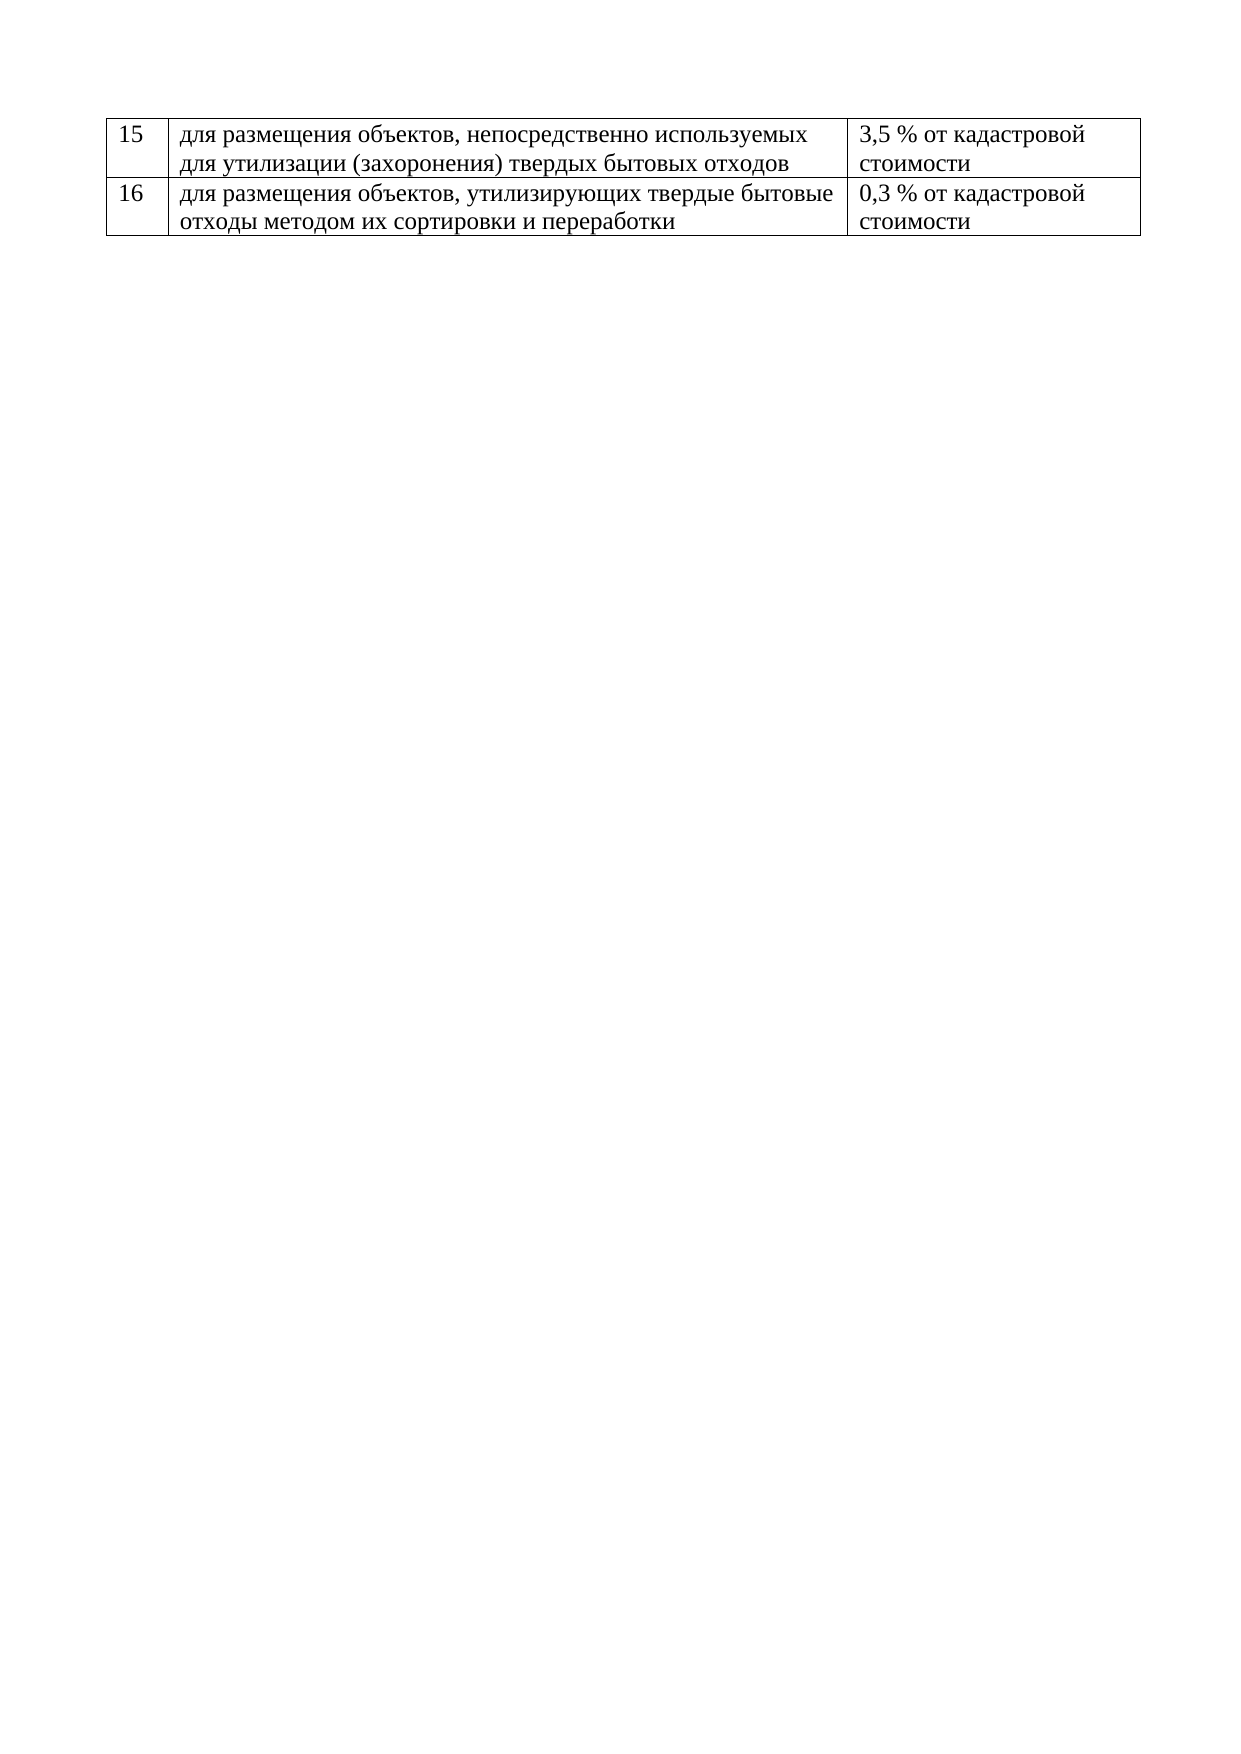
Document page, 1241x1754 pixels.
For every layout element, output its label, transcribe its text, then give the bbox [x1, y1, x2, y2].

table_cell 15 [107, 119, 168, 177]
table_cell 3,5 % от кадастровой стоимости [848, 119, 1140, 177]
table_cell для размещения объектов, утилизирующих твердые бытовые отходы методом их сортировки и переработки [169, 178, 847, 235]
table_cell 0,3 % от кадастровой стоимости [848, 178, 1140, 235]
table_cell для размещения объектов, непосредственно используемых для утилизации (захоронения) твердых бытовых отходов [169, 119, 847, 177]
table_cell 16 [107, 178, 168, 235]
